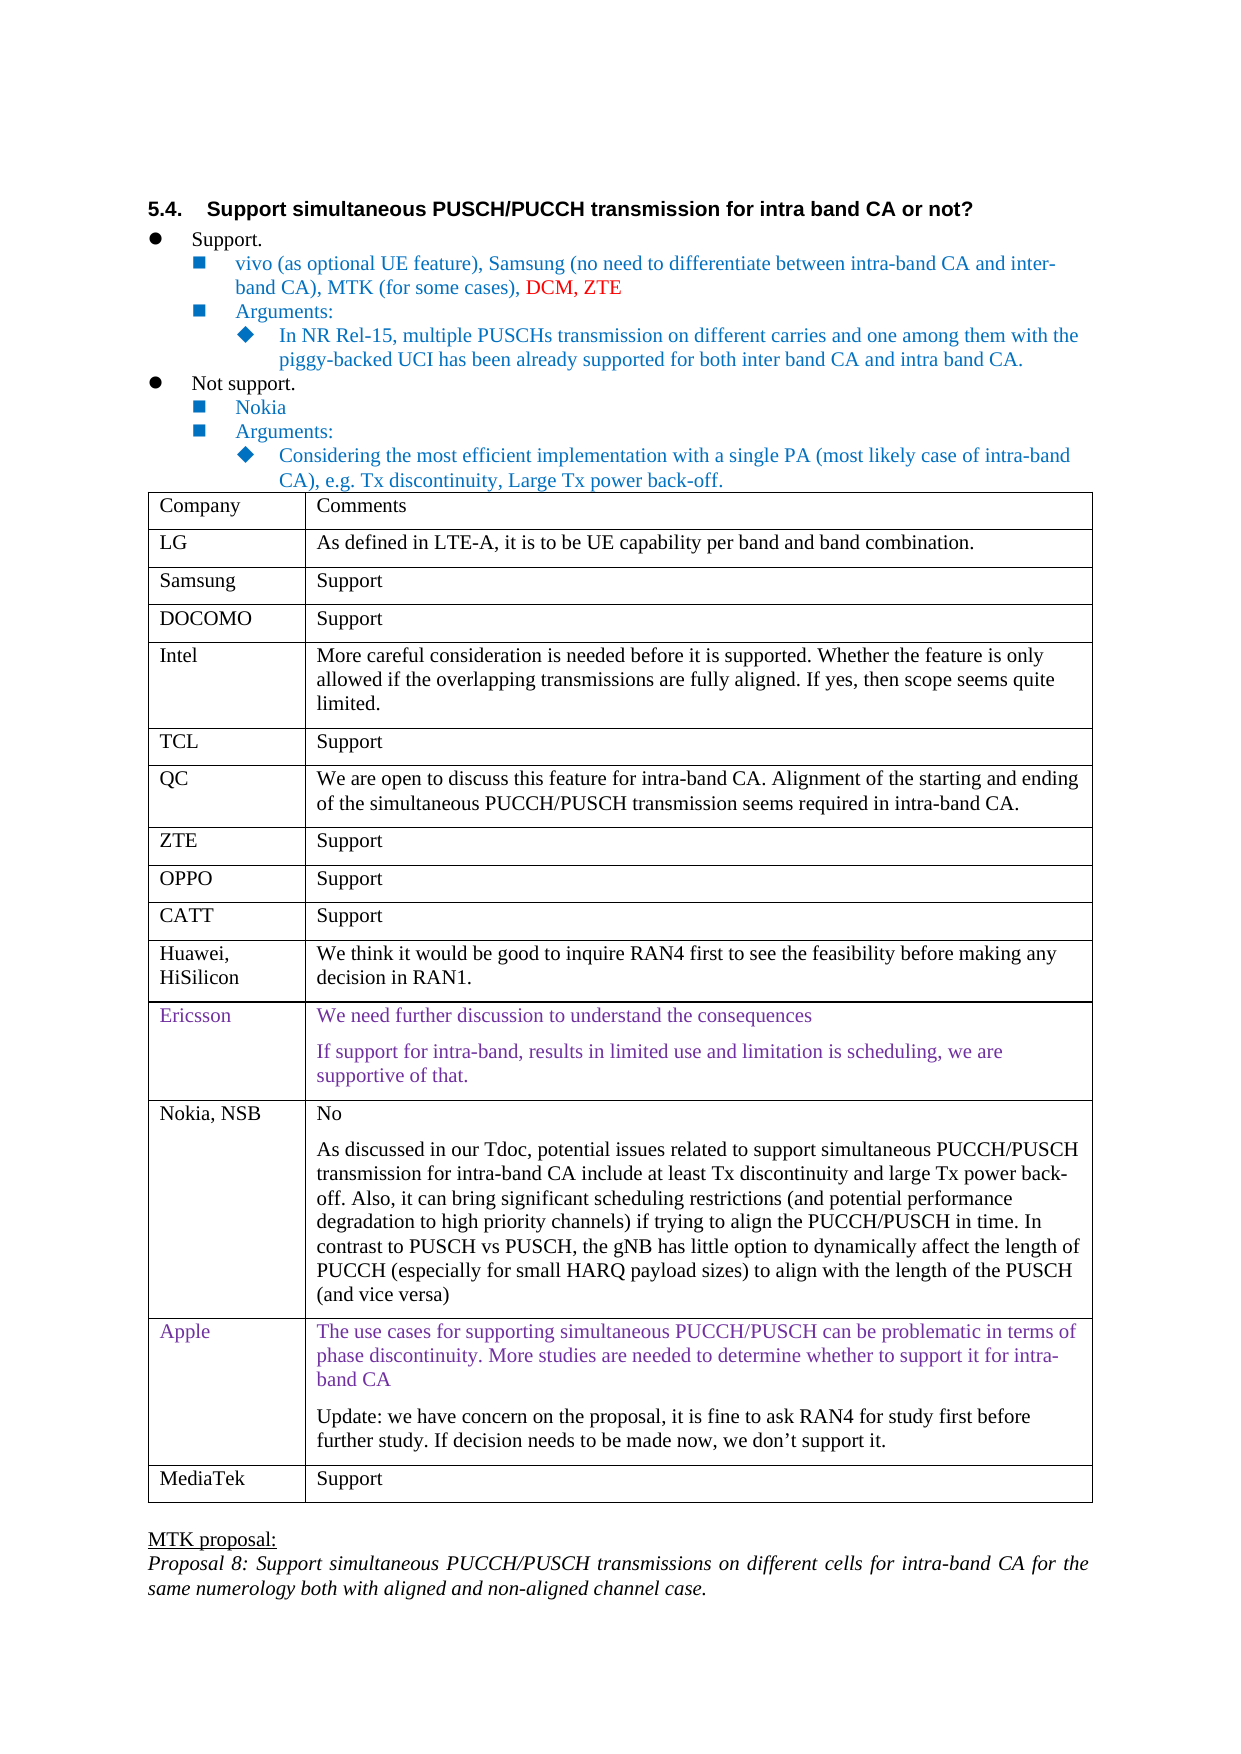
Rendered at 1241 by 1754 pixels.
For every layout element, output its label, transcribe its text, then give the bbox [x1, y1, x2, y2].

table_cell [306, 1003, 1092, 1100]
list In NR Rel-15, multiple PUSCHs transmission on different carries and one among them with the piggy-backed UCI has been already supported for both inter band CA and intra band CA. [235, 323, 1093, 371]
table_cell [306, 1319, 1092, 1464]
text MTK proposal: [148, 1527, 1093, 1551]
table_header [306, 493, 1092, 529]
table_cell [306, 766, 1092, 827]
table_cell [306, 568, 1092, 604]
text Proposal 8: Support simultaneous PUCCH/PUSCH transmissions on different cells for intra-band CA for the same numerology both with aligned and non-aligned channel case. [148, 1551, 1093, 1599]
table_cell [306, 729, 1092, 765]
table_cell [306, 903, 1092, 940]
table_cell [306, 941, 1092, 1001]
list vivo (as optional UE feature), Samsung (no need to differentiate between intra-band CA and inter-band CA), MTK (for some cases), DCM, ZTE [191, 251, 1093, 299]
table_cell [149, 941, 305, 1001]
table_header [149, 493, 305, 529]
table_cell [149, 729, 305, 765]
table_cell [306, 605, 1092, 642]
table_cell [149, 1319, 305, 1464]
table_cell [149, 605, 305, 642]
subtitle Support simultaneous PUSCH/PUCCH transmission for intra band CA or not? [148, 197, 1093, 221]
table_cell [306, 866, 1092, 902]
list Nokia [191, 395, 1093, 419]
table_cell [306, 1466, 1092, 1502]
list Not support. [148, 371, 1093, 395]
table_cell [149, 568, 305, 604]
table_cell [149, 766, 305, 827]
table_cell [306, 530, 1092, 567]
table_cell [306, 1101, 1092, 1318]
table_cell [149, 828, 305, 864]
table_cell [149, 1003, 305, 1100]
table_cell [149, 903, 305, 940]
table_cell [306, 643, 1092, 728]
list Considering the most efficient implementation with a single PA (most likely case of intra-band CA), e.g. Tx discontinuity, Large Tx power back-off. [235, 443, 1093, 492]
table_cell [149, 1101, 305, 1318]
list Arguments: [191, 299, 1093, 323]
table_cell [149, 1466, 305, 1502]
list Arguments: [191, 419, 1093, 443]
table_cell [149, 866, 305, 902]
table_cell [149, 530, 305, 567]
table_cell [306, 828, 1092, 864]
list Support. [148, 227, 1093, 251]
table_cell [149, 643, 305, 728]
